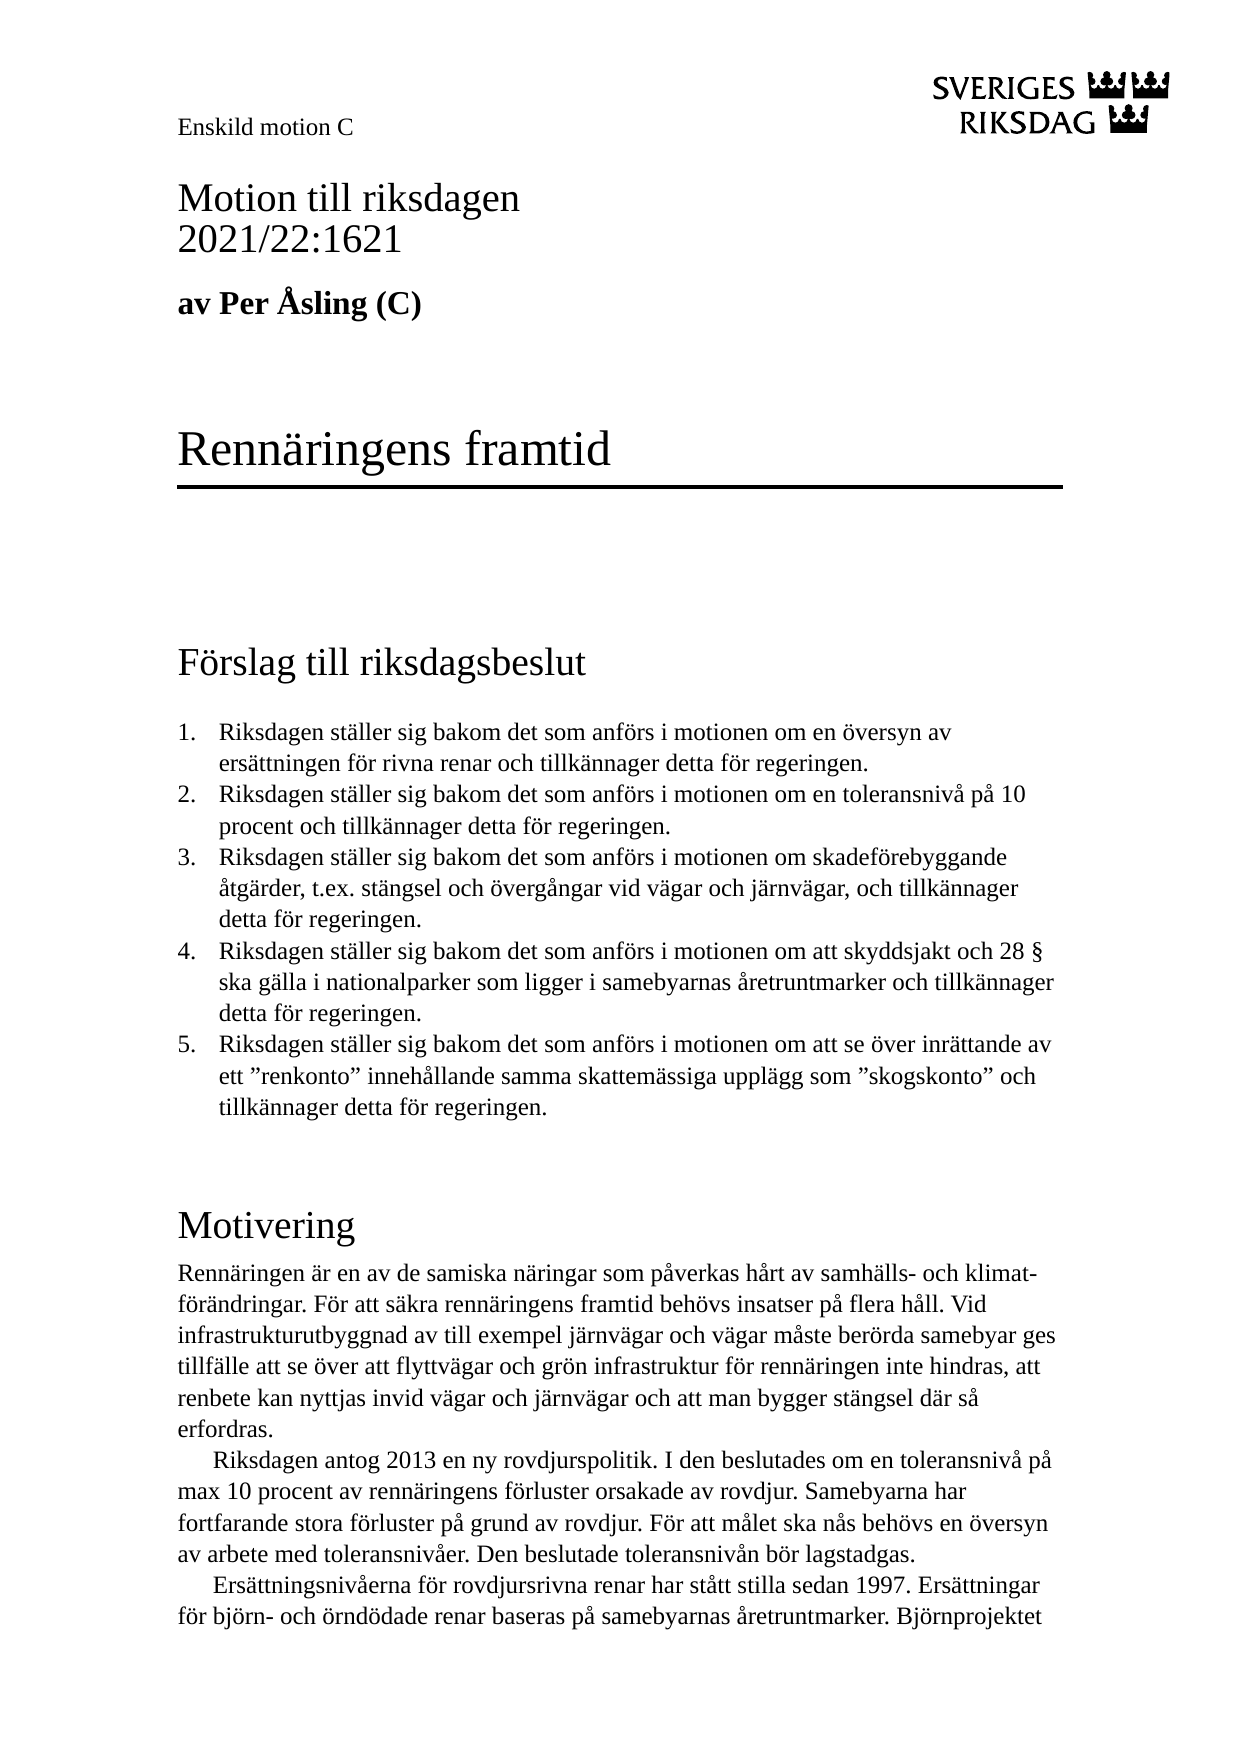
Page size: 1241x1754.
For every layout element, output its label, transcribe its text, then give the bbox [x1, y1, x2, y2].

text Rennäringen är en av de samiska näringar som påverkas hårt av samhälls- och klimatförändringar. För att säkra rennäringens framtid behövs insatser på flera håll. Vid infrastrukturutbyggnad av till exempel järnvägar och vägar måste berörda samebyar ges tillfälle att se över att flyttvägar och grön infrastruktur för rennäringen inte hindras, att renbete kan nyttjas invid vägar och järnvägar och att man bygger stängsel där så erfordras. [177, 1255, 1063, 1443]
text Riksdagen antog 2013 en ny rovdjurspolitik. I den beslutades om en toleransnivå på max 10 procent av rennäringens förluster orsakade av rovdjur. Samebyarna har fortfarande stora förluster på grund av rovdjur. För att målet ska nås behövs en översyn av arbete med toleransnivåer. Den beslutade toleransnivån bör lagstadgas. [177, 1443, 1063, 1568]
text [177, 1568, 1063, 1630]
